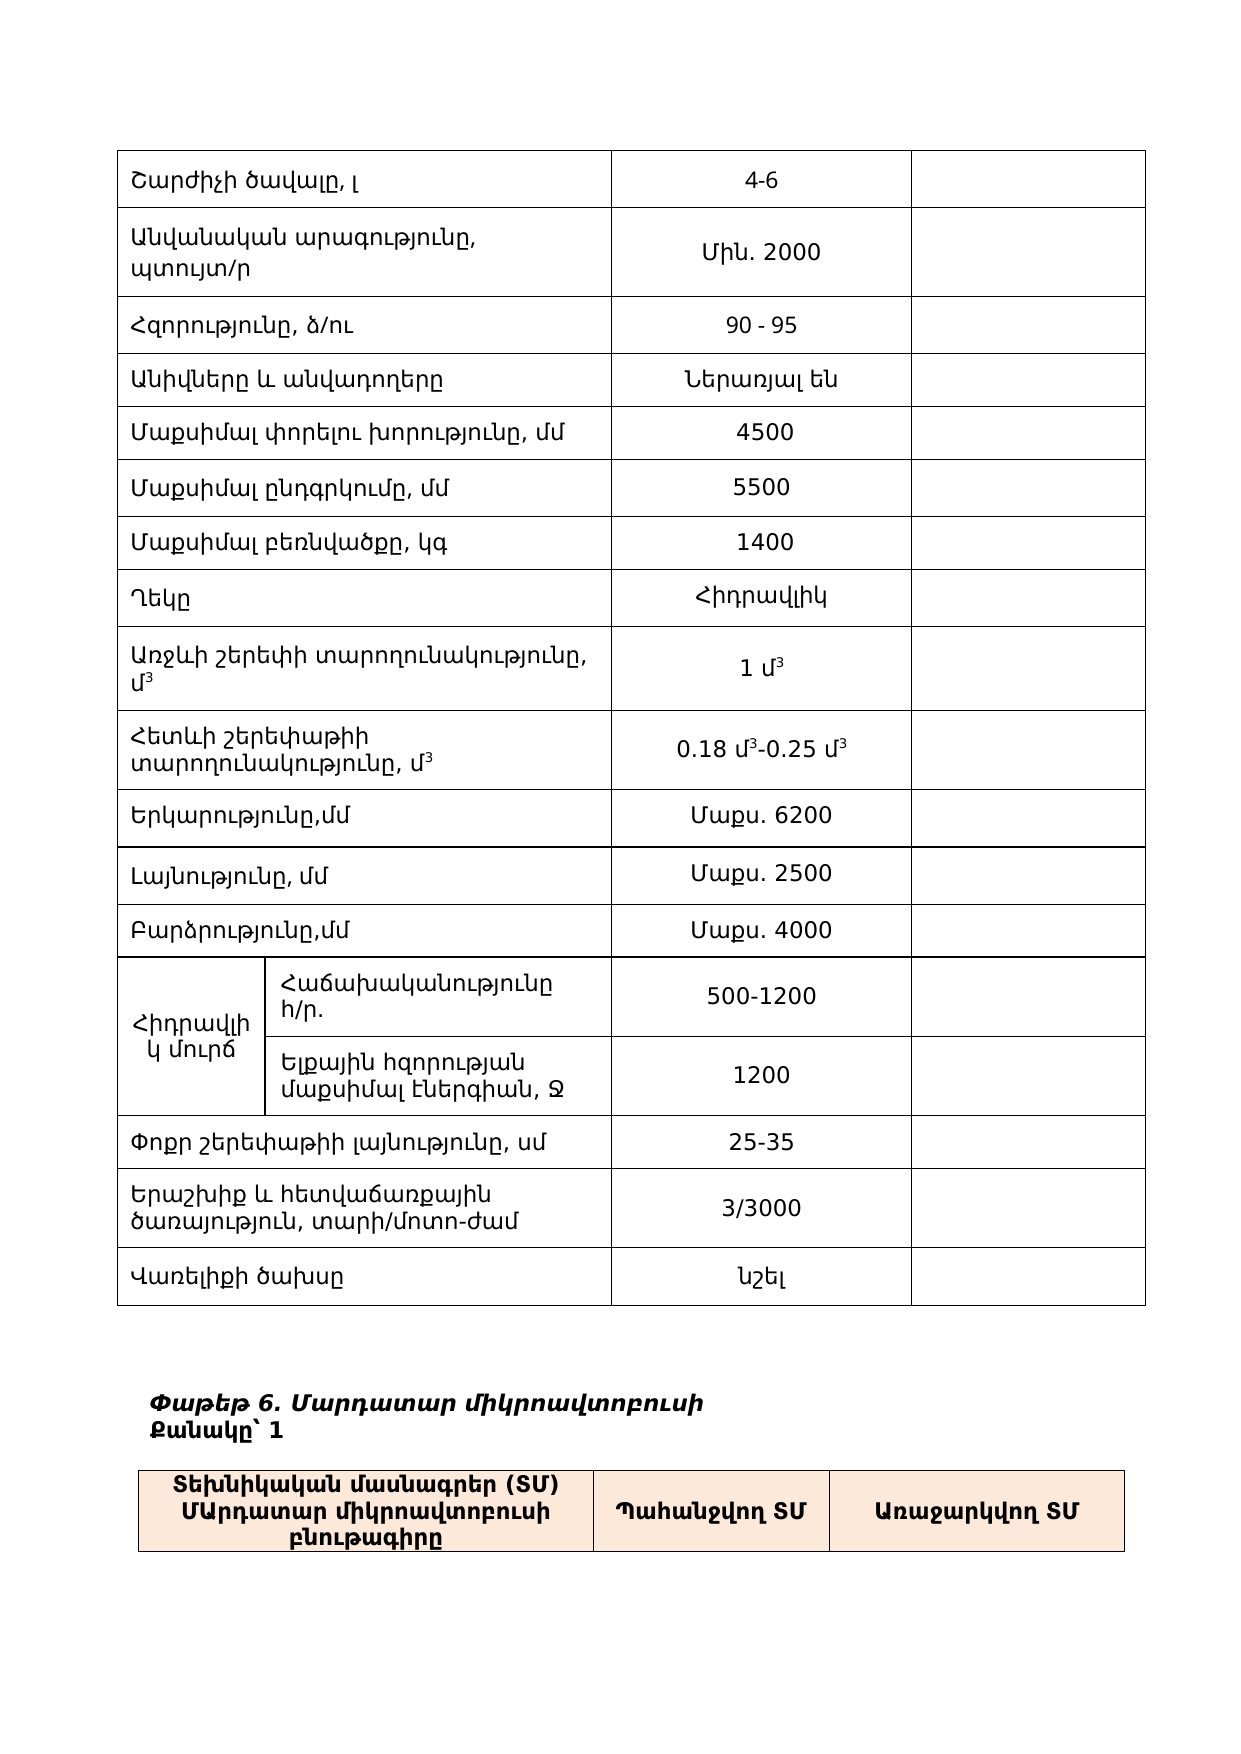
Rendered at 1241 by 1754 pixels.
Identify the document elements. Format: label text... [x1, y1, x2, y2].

table_cell 0.18 մ3-0.25 մ3 [612, 711, 911, 789]
table_cell Վառելիքի ծախսը [118, 1248, 611, 1304]
table_cell Լայնությունը, մմ [118, 848, 611, 904]
table_cell Մաքսիմալ փորելու խորությունը, մմ [118, 407, 611, 458]
table_cell [912, 570, 1145, 626]
table_cell Հաճախականությունը հ/ր. [266, 958, 611, 1036]
table_cell [912, 1169, 1145, 1247]
table_cell Փոքր շերեփաթիի լայնությունը, սմ [118, 1116, 611, 1168]
table_cell [912, 151, 1145, 207]
table_cell [912, 1116, 1145, 1168]
table_cell [912, 407, 1145, 458]
table_cell [912, 208, 1145, 296]
table_cell 1400 [612, 517, 911, 568]
table_cell Հիդրավլիկ [612, 570, 911, 626]
table_header Առաջարկվող ՏՄ [830, 1471, 1124, 1551]
table_cell Մաքս. 4000 [612, 905, 911, 956]
table_cell 4500 [612, 407, 911, 458]
table_cell Մաքսիմալ բեռնվածքը, կգ [118, 517, 611, 568]
table_cell 3/3000 [612, 1169, 911, 1247]
table_cell Երաշխիք և հետվաճառքային ծառայություն, տարի/մոտո-ժամ [118, 1169, 611, 1247]
table_cell [912, 297, 1145, 353]
table_cell 25-35 [612, 1116, 911, 1168]
table_cell [912, 905, 1145, 956]
table_cell [912, 460, 1145, 516]
table_cell Երկարությունը,մմ [118, 790, 611, 846]
table_header Տեխնիկական մասնագրեր (ՏՄ) ՄԱրդատար միկրոավտոբուսի բնութագիրը [139, 1471, 593, 1551]
table_cell 5500 [612, 460, 911, 516]
table_cell Ղեկը [118, 570, 611, 626]
table_cell Անիվները և անվադողերը [118, 354, 611, 406]
table_cell 90 - 95 [612, 297, 911, 353]
table_cell [912, 848, 1145, 904]
table_cell [912, 627, 1145, 710]
table_cell 4-6 [612, 151, 911, 207]
text Քանակը՝ 1 [150, 1417, 1090, 1443]
table_cell Մաքսիմալ ընդգրկումը, մմ [118, 460, 611, 516]
table_cell Անվանական արագությունը, պտույտ/ր [118, 208, 611, 296]
table_cell Շարժիչի ծավալը, լ [118, 151, 611, 207]
table_cell Ելքային հզորության մաքսիմալ էներգիան, Ջ [266, 1037, 611, 1115]
table_cell [912, 790, 1145, 846]
table_cell [912, 517, 1145, 568]
table_cell Հետևի շերեփաթիի տարողունակությունը, մ3 [118, 711, 611, 789]
table_cell 1 մ3 [612, 627, 911, 710]
table_header Պահանջվող ՏՄ [594, 1471, 829, 1551]
table_cell [912, 1248, 1145, 1304]
text Փաթեթ 6. Մարդատար միկրոավտոբուսի [150, 1390, 1090, 1417]
table_cell 500-1200 [612, 958, 911, 1036]
table_cell Մաքս. 2500 [612, 848, 911, 904]
table_cell Մաքս. 6200 [612, 790, 911, 846]
table_cell 1200 [612, 1037, 911, 1115]
table_cell [912, 711, 1145, 789]
table_cell Ներառյալ են [612, 354, 911, 406]
table_cell նշել [612, 1248, 911, 1304]
table_cell Մին. 2000 [612, 208, 911, 296]
table_cell Բարձրությունը,մմ [118, 905, 611, 956]
table_cell [912, 958, 1145, 1036]
table_cell [912, 1037, 1145, 1115]
table_cell Առջևի շերեփի տարողունակությունը, մ3 [118, 627, 611, 710]
table_cell Հզորությունը, ձ/ու [118, 297, 611, 353]
table_cell Հիդրավլիկ մուրճ [118, 958, 264, 1115]
table_cell [912, 354, 1145, 406]
